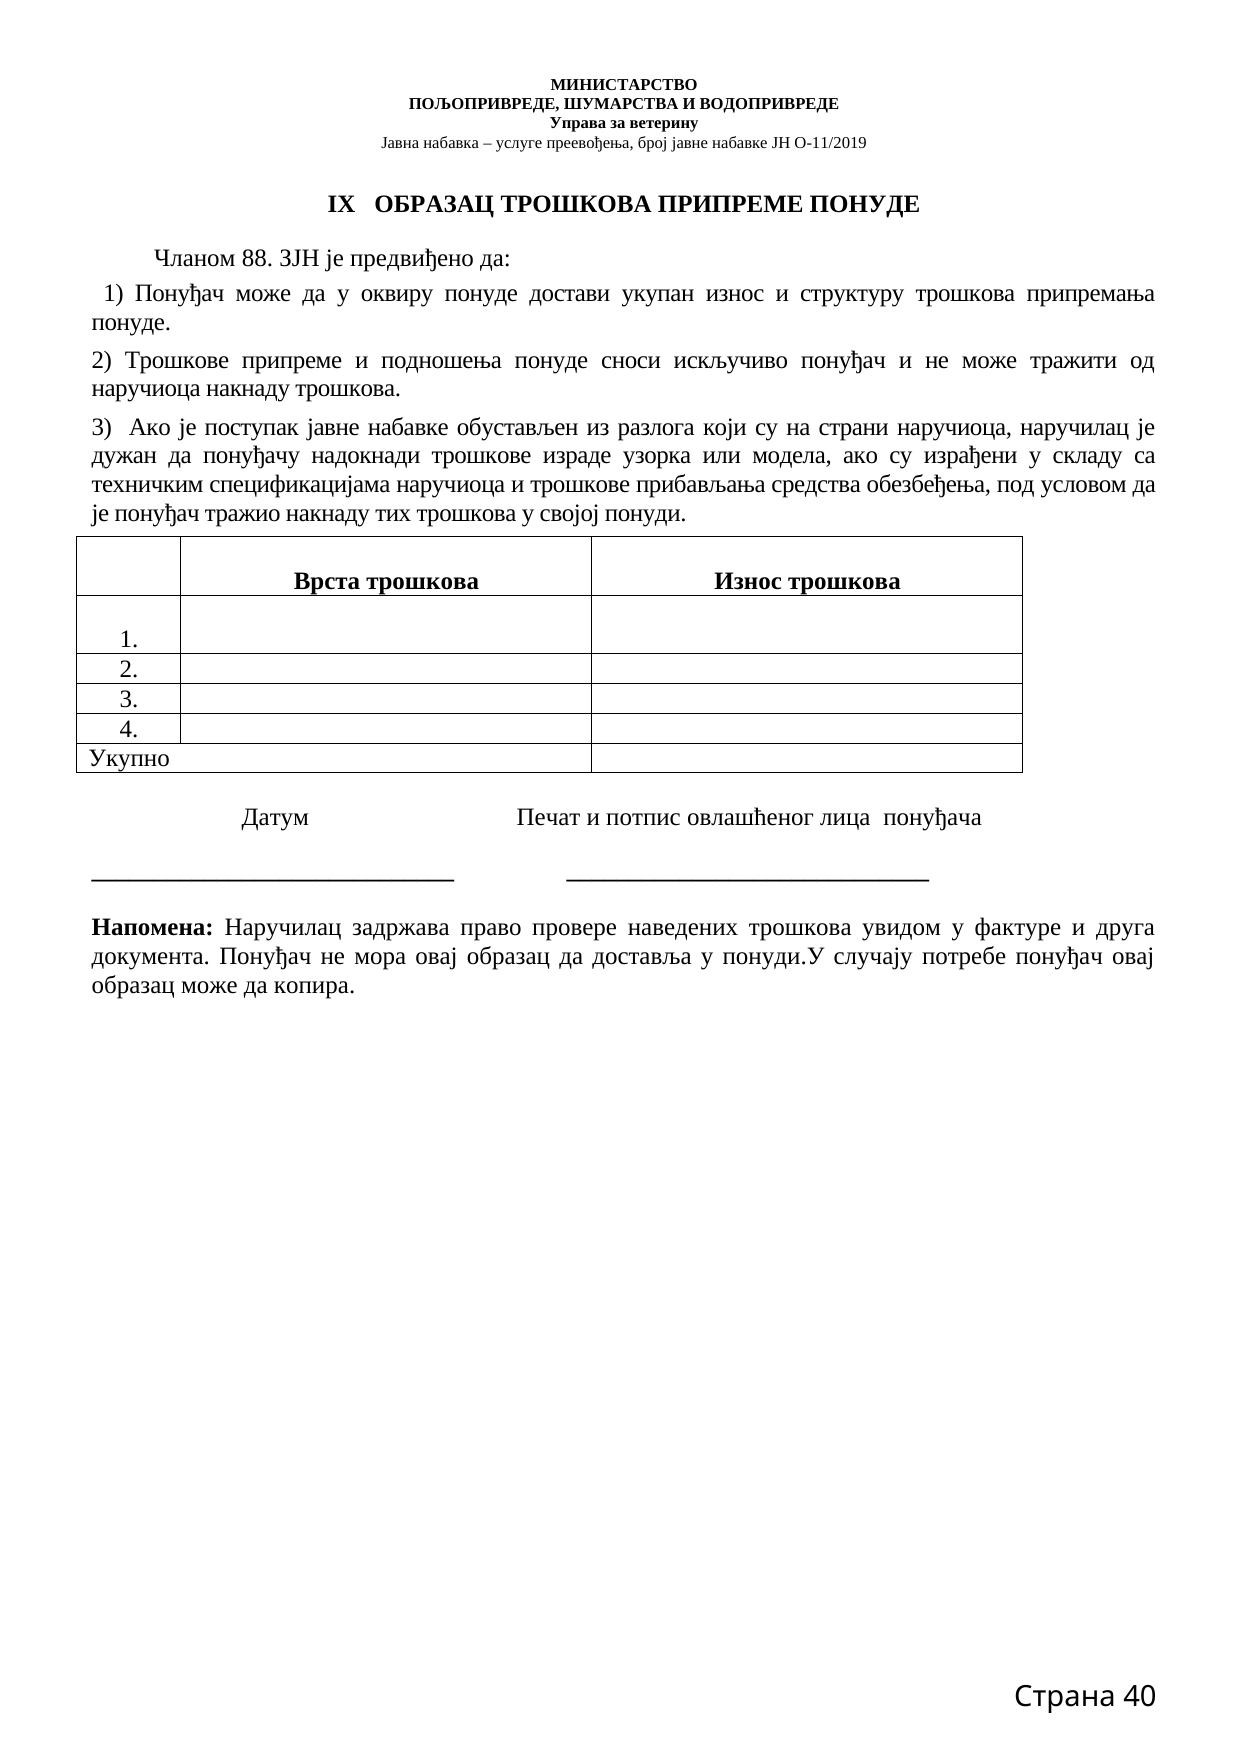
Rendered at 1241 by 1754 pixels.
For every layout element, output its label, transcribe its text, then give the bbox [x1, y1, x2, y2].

text Датум Печат и потпис овлашћеног лица понуђача [166, 802, 1156, 831]
text 3) Ако је поступак јавне набавке обустављен из разлога који су на страни наручиоца, наручилац је дужан да понуђачу надокнади трошкове израде узорка или модела, ако су израђени у складу са техничким спецификацијама наручиоца и трошкове прибављања средства обезбеђења, под условом да је понуђач тражио накнаду тих трошкова у својој понуди. [91, 412, 1156, 527]
subtitle Чланом 88. ЗЈН је предвиђено да: [91, 243, 1156, 272]
table_header Износ трошкова [592, 537, 1022, 594]
table_cell 1. [77, 596, 180, 653]
table_header Врста трошкова [181, 537, 591, 594]
text 2) Трошкове припреме и подношења понуде сноси искључиво понуђач и не може тражити од наручиоца накнаду трошкова. [91, 345, 1156, 402]
table_cell [181, 596, 591, 653]
table_cell Укупно [77, 744, 181, 772]
table_header [77, 537, 180, 594]
table_cell 4. [77, 714, 180, 742]
table_cell [592, 684, 1022, 713]
text IX ОБРАЗАЦ ТРОШКОВА ПРИПРЕМЕ ПОНУДЕ [91, 189, 1156, 218]
table_cell [181, 654, 591, 683]
table_cell [592, 596, 1022, 653]
table_cell [592, 654, 1022, 683]
text 1) Понуђач може да у оквиру понуде достави укупан износ и структуру трошкова припремања понуде. [91, 278, 1156, 335]
table_cell 2. [77, 654, 180, 683]
table_cell [181, 744, 591, 772]
table_cell [181, 684, 591, 713]
table_cell 3. [77, 684, 180, 713]
text _____________________________ _____________________________ [91, 855, 1156, 884]
table_cell [592, 744, 1022, 772]
table_cell [181, 714, 591, 742]
table_cell [592, 714, 1022, 742]
text Напомена: Наручилац задржава право провере наведених трошкова увидом у фактуре и друга документа. Понуђач не мора овај образац да доставља у понуди.У случају потребе понуђач овај образац може да копира. [91, 912, 1156, 999]
